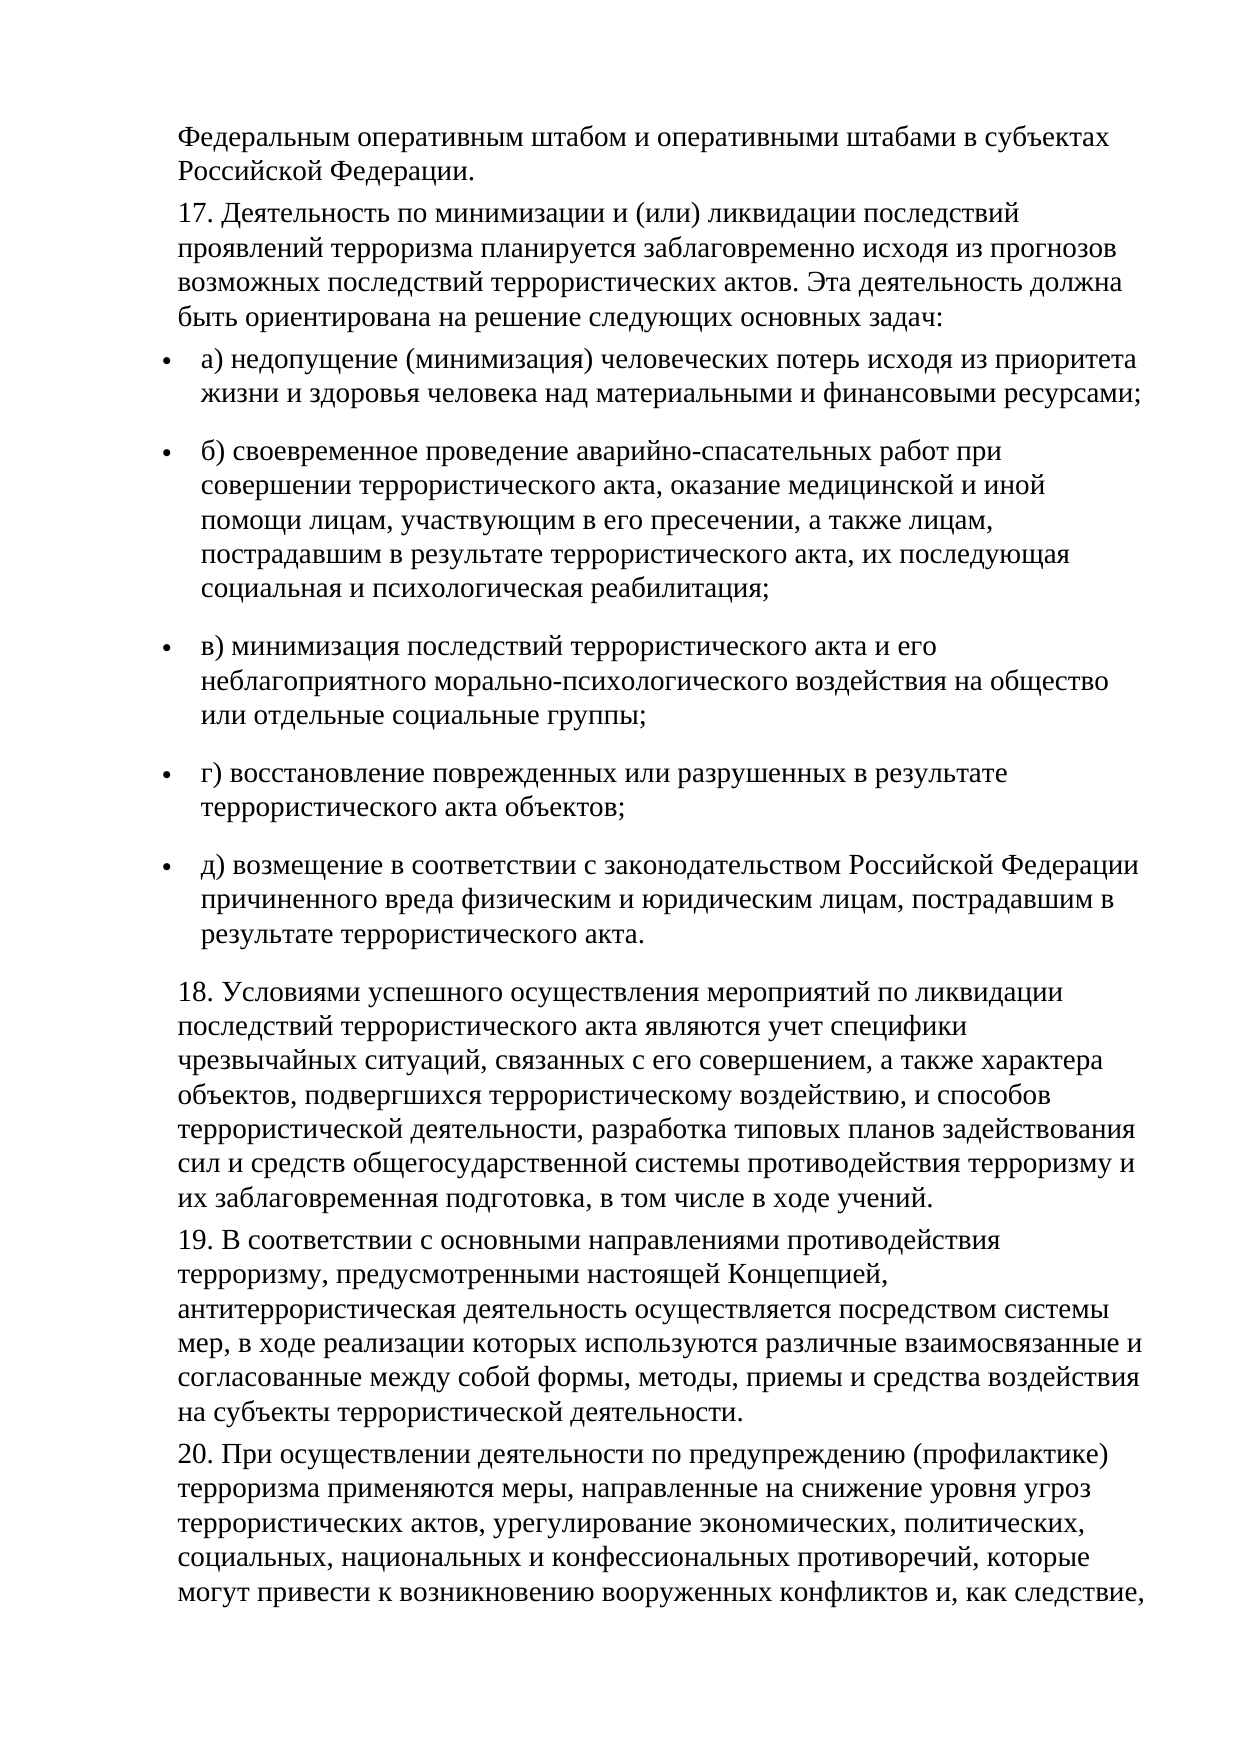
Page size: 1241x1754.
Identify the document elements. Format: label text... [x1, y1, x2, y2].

text 19. В соответствии с основными направлениями противодействия терроризму, предусмотренными настоящей Концепцией, антитеррористическая деятельность осуществляется посредством системы мер, в ходе реализации которых используются различные взаимосвязанные и согласованные между собой формы, методы, приемы и средства воздействия на субъекты террористической деятельности. [177, 1221, 1152, 1427]
list д) возмещение в соответствии с законодательством Российской Федерации причиненного вреда физическим и юридическим лицам, пострадавшим в результате террористического акта. [163, 846, 1152, 949]
list г) восстановление поврежденных или разрушенных в результате террористического акта объектов; [163, 754, 1152, 823]
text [177, 1435, 1152, 1607]
list а) недопущение (минимизация) человеческих потерь исходя из приоритета жизни и здоровья человека над материальными и финансовыми ресурсами; [163, 340, 1152, 409]
text 18. Условиями успешного осуществления мероприятий по ликвидации последствий террористического акта являются учет специфики чрезвычайных ситуаций, связанных с его совершением, а также характера объектов, подвергшихся террористическому воздействию, и способов террористической деятельности, разработка типовых планов задействования сил и средств общегосударственной системы противодействия терроризму и их заблаговременная подготовка, в том числе в ходе учений. [177, 973, 1152, 1213]
text 17. Деятельность по минимизации и (или) ликвидации последствий проявлений терроризма планируется заблаговременно исходя из прогнозов возможных последствий террористических актов. Эта деятельность должна быть ориентирована на решение следующих основных задач: [177, 195, 1152, 332]
list б) своевременное проведение аварийно-спасательных работ при совершении террористического акта, оказание медицинской и иной помощи лицам, участвующим в его пресечении, а также лицам, пострадавшим в результате террористического акта, их последующая социальная и психологическая реабилитация; [163, 432, 1152, 604]
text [177, 118, 1152, 187]
list в) минимизация последствий террористического акта и его неблагоприятного морально-психологического воздействия на общество или отдельные социальные группы; [163, 627, 1152, 731]
